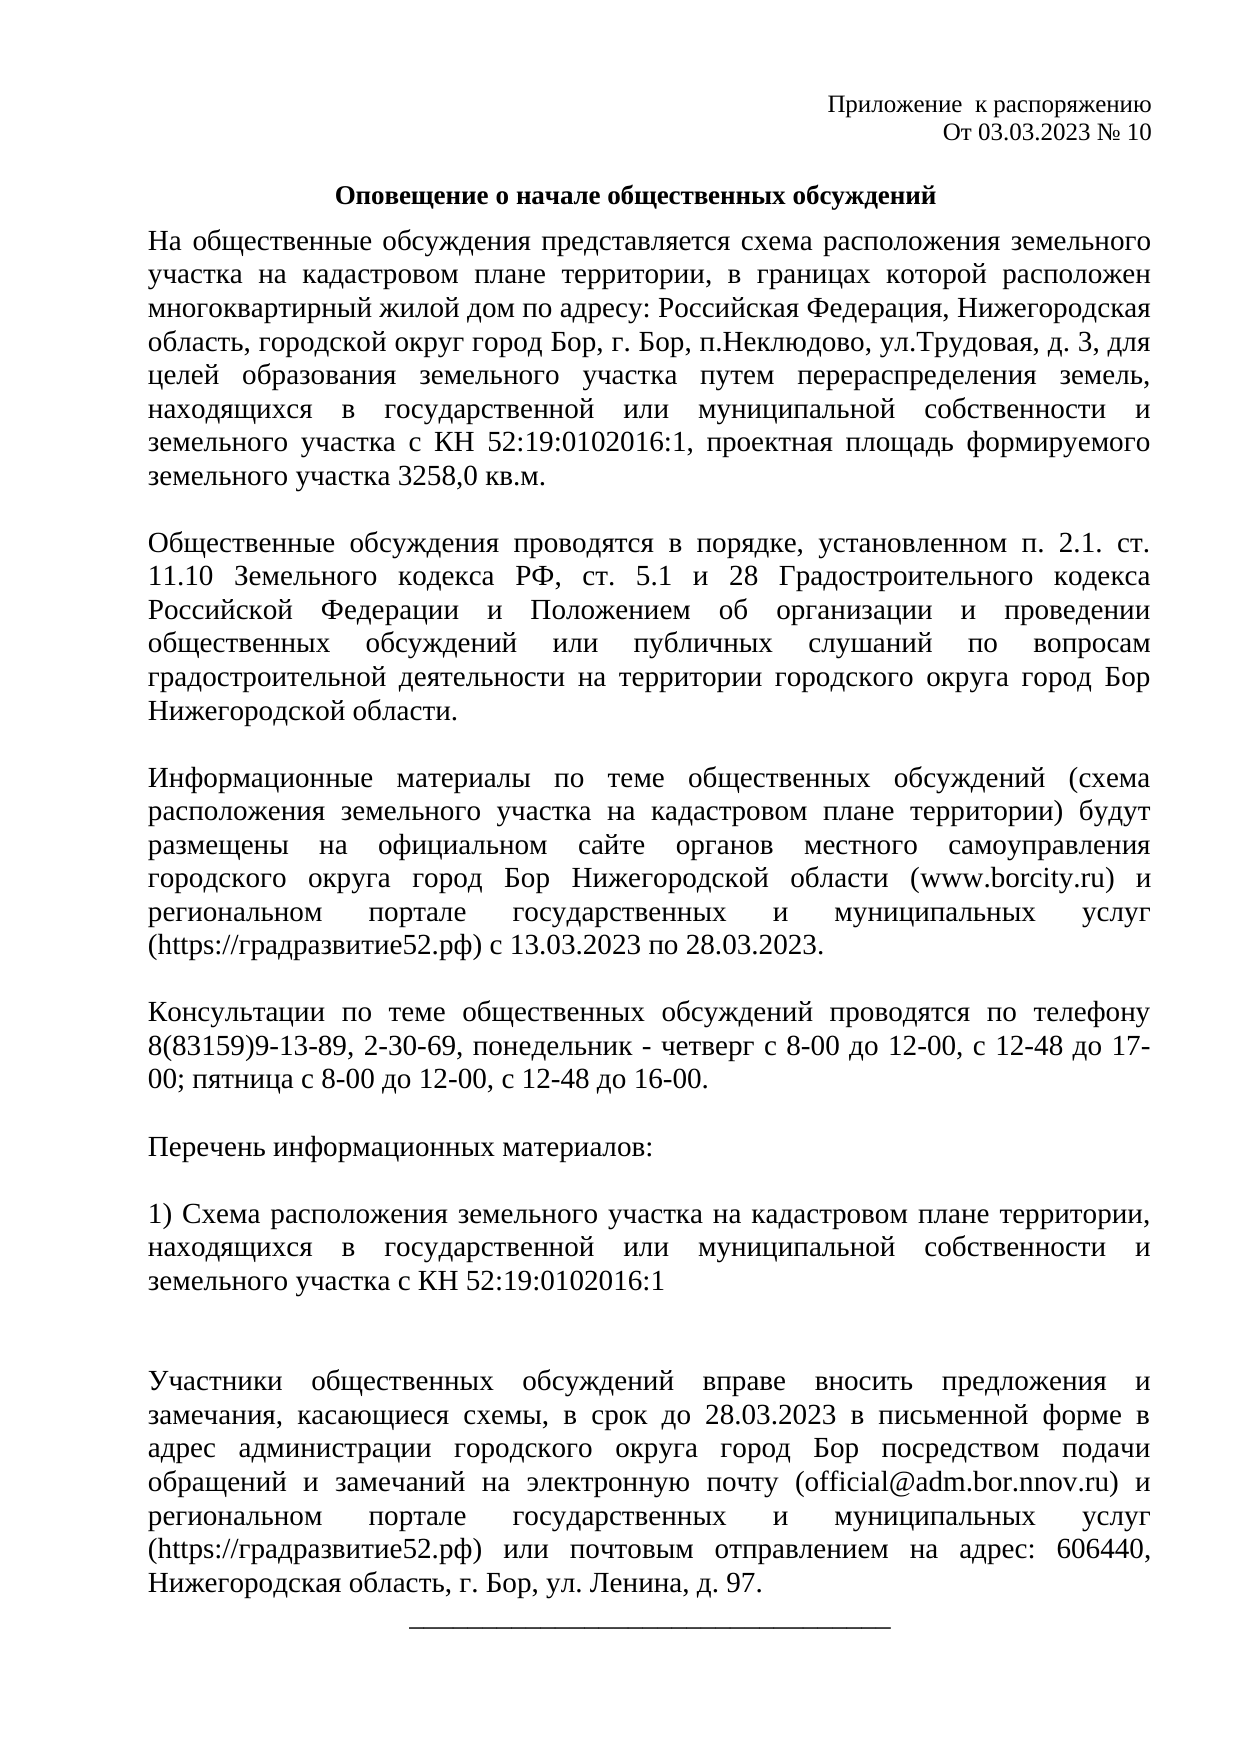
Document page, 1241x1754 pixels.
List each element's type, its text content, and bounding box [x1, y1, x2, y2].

text 1) Схема расположения земельного участка на кадастровом плане территории, находящихся в государственной или муниципальной собственности и земельного участка с КН 52:19:0102016:1 [148, 1196, 1152, 1296]
text Приложение к распоряжению [148, 89, 1152, 117]
text Оповещение о начале общественных обсуждений [334, 179, 1152, 211]
text _________________________________ [148, 1598, 1152, 1632]
text От 03.03.2023 № 10 [148, 117, 1152, 146]
text Перечень информационных материалов: [148, 1129, 1152, 1162]
text На общественные обсуждения представляется схема расположения земельного участка на кадастровом плане территории, в границах которой расположен многоквартирный жилой дом по адресу: Российская Федерация, Нижегородская область, городской округ город Бор, г. Бор, п.Неклюдово, ул.Трудовая, д. 3, для целей образования земельного участка путем перераспределения земель, находящихся в государственной или муниципальной собственности и земельного участка с КН 52:19:0102016:1, проектная площадь формируемого земельного участка 3258,0 кв.м. [148, 223, 1152, 491]
text Информационные материалы по теме общественных обсуждений (схема расположения земельного участка на кадастровом плане территории) будут размещены на официальном сайте органов местного самоуправления городского округа город Бор Нижегородской области (www.borcity.ru) и региональном портале государственных и муниципальных услуг (https://градразвитие52.рф) с 13.03.2023 по 28.03.2023. [148, 760, 1152, 961]
text Участники общественных обсуждений вправе вносить предложения и замечания, касающиеся схемы, в срок до 28.03.2023 в письменной форме в адрес администрации городского округа город Бор посредством подачи обращений и замечаний на электронную почту (official@adm.bor.nnov.ru) и региональном портале государственных и муниципальных услуг (https://градразвитие52.рф) или почтовым отправлением на адрес: 606440, Нижегородская область, г. Бор, ул. Ленина, д. 97. [148, 1363, 1152, 1598]
text Консультации по теме общественных обсуждений проводятся по телефону 8(83159)9-13-89, 2-30-69, понедельник - четверг с 8-00 до 12-00, с 12-48 до 17-00; пятница с 8-00 до 12-00, с 12-48 до 16-00. [148, 994, 1152, 1095]
text Общественные обсуждения проводятся в порядке, установленном п. 2.1. ст. 11.10 Земельного кодекса РФ, ст. 5.1 и 28 Градостроительного кодекса Российской Федерации и Положением об организации и проведении общественных обсуждений или публичных слушаний по вопросам градостроительной деятельности на территории городского округа город Бор Нижегородской области. [148, 525, 1152, 726]
